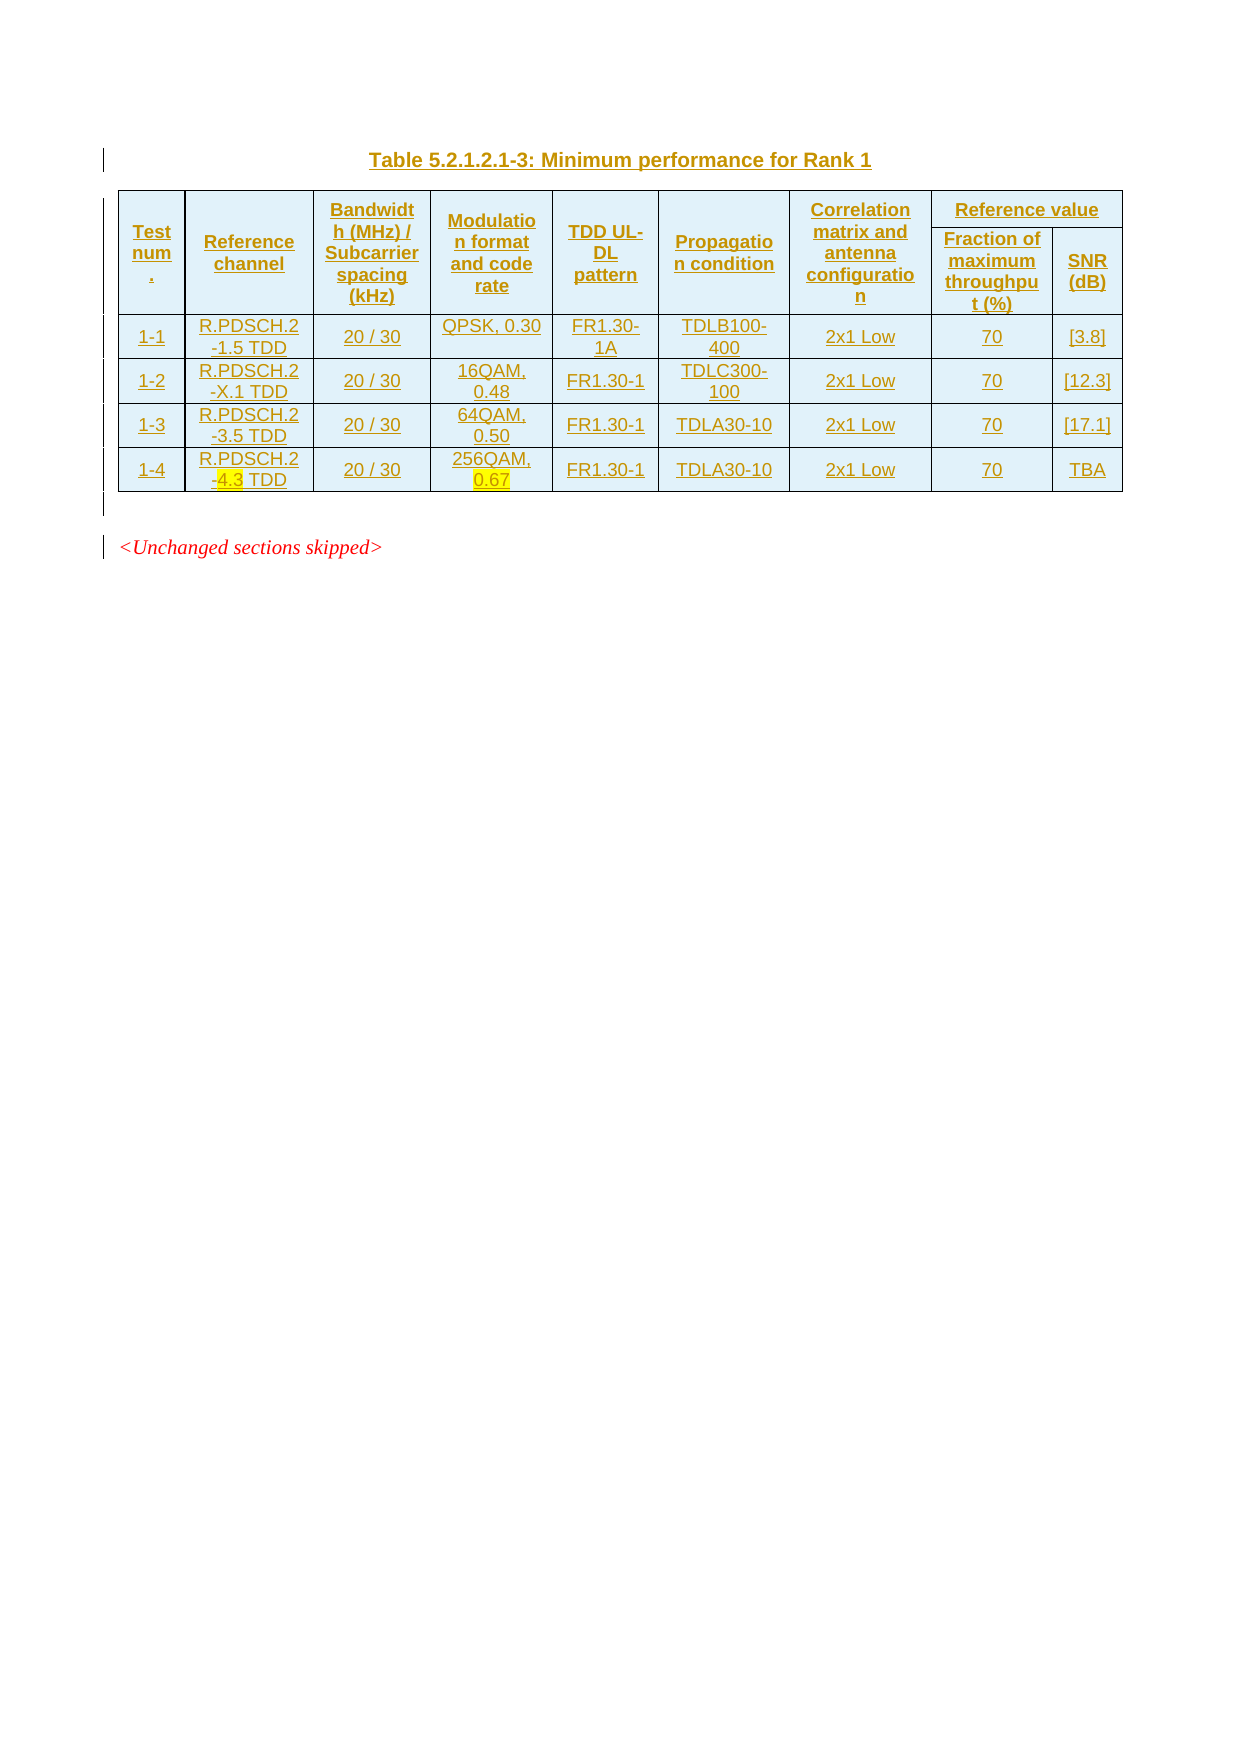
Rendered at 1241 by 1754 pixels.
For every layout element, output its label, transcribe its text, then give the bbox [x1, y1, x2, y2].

text <Unchanged sections skipped> [118, 535, 1122, 559]
